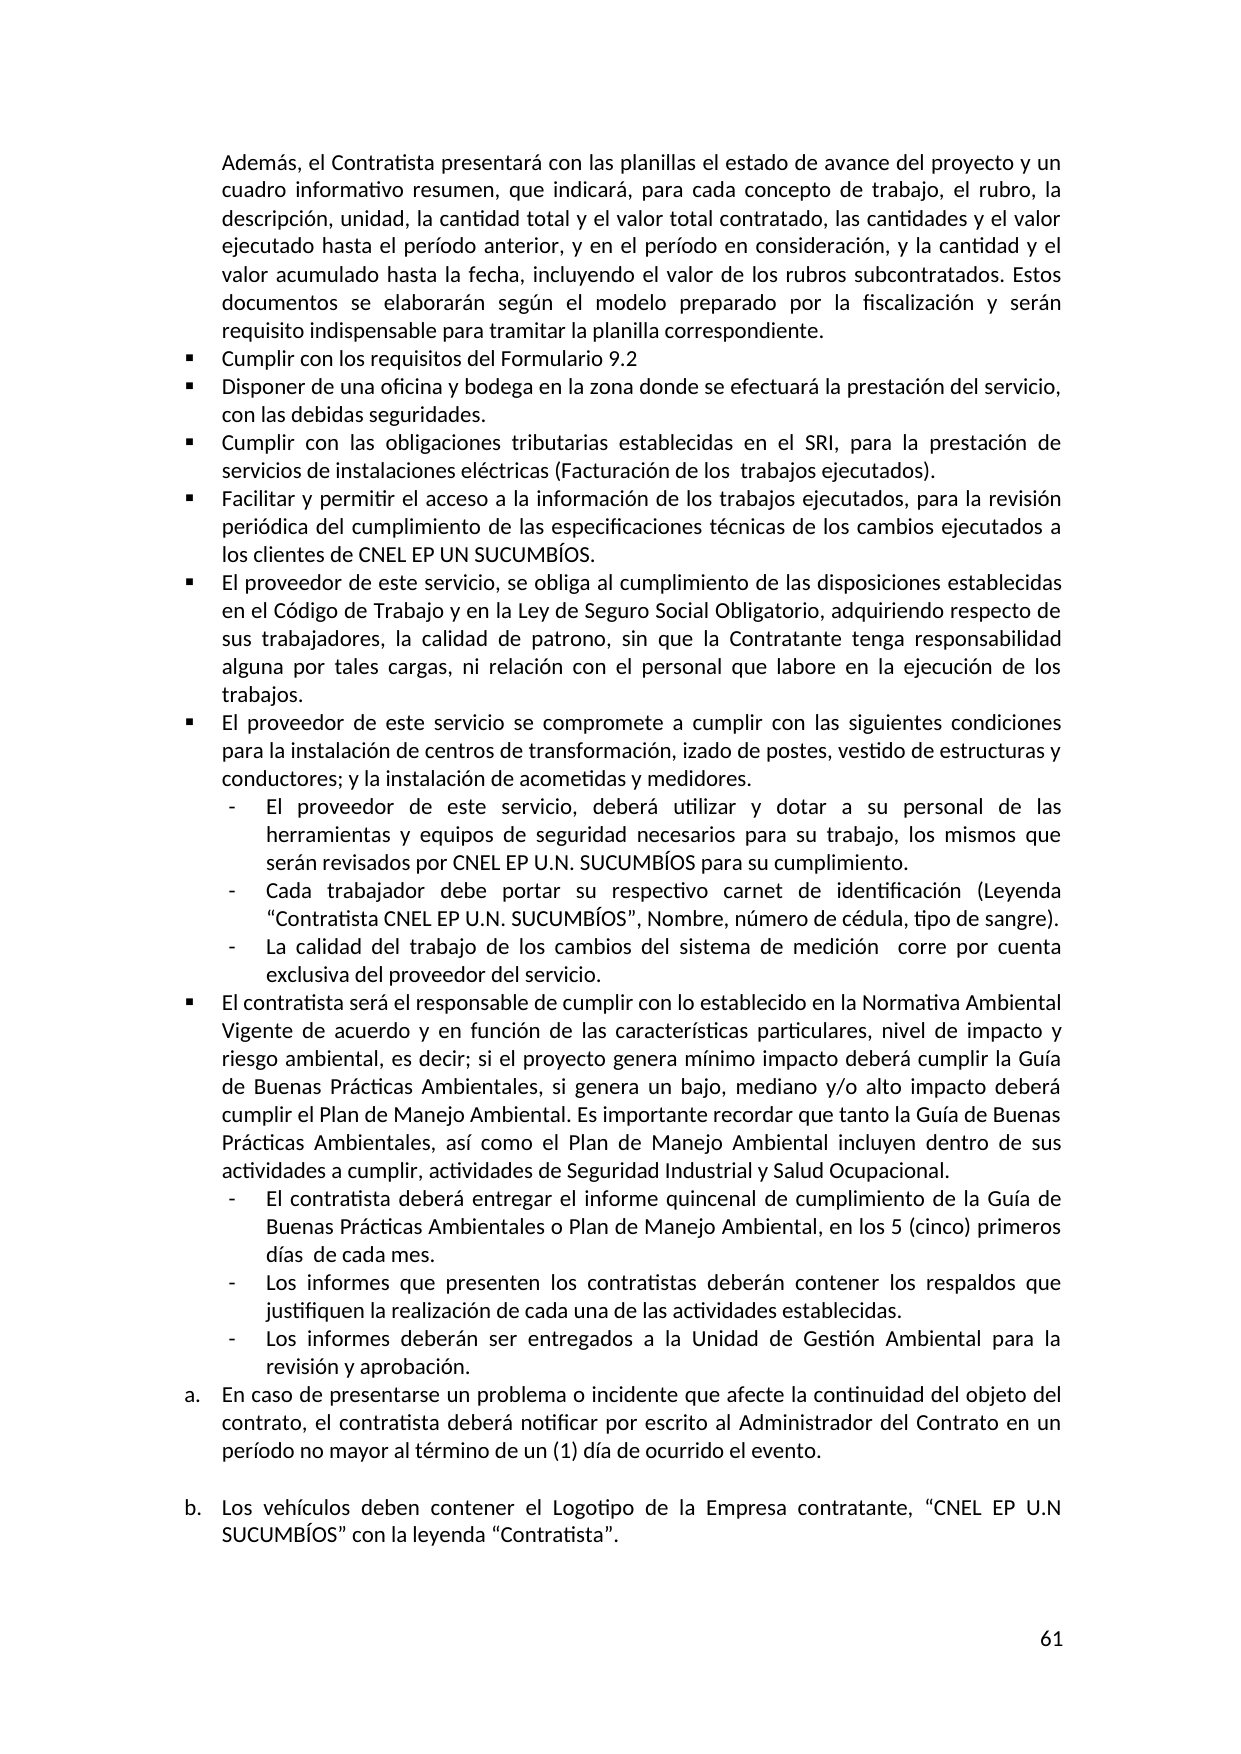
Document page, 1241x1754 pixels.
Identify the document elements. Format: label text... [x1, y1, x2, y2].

list Cumplir con las obligaciones tributarias establecidas en el SRI, para la prestación de servicios de instalaciones eléctricas (Facturación de los trabajos ejecutados). [184, 428, 1063, 484]
list Los vehículos deben contener el Logotipo de la Empresa contratante, “CNEL EP U.N SUCUMBÍOS” con la leyenda “Contratista”. [184, 1493, 1063, 1549]
list En caso de presentarse un problema o incidente que afecte la continuidad del objeto del contrato, el contratista deberá notificar por escrito al Administrador del Contrato en un período no mayor al término de un (1) día de ocurrido el evento. [184, 1381, 1063, 1464]
list Los informes que presenten los contratistas deberán contener los respaldos que justifiquen la realización de cada una de las actividades establecidas. [228, 1268, 1063, 1324]
list Cumplir con los requisitos del Formulario 9.2 [184, 344, 1063, 372]
list El proveedor de este servicio, se obliga al cumplimiento de las disposiciones establecidas en el Código de Trabajo y en la Ley de Seguro Social Obligatorio, adquiriendo respecto de sus trabajadores, la calidad de patrono, sin que la Contratante tenga responsabilidad alguna por tales cargas, ni relación con el personal que labore en la ejecución de los trabajos. [184, 568, 1063, 708]
list Facilitar y permitir el acceso a la información de los trabajos ejecutados, para la revisión periódica del cumplimiento de las especificaciones técnicas de los cambios ejecutados a los clientes de CNEL EP UN SUCUMBÍOS. [184, 484, 1063, 568]
list Los informes deberán ser entregados a la Unidad de Gestión Ambiental para la revisión y aprobación. [228, 1324, 1063, 1381]
list El proveedor de este servicio se compromete a cumplir con las siguientes condiciones para la instalación de centros de transformación, izado de postes, vestido de estructuras y conductores; y la instalación de acometidas y medidores. [184, 708, 1063, 792]
list El proveedor de este servicio, deberá utilizar y dotar a su personal de las herramientas y equipos de seguridad necesarios para su trabajo, los mismos que serán revisados por CNEL EP U.N. SUCUMBÍOS para su cumplimiento. [228, 792, 1063, 876]
list Cada trabajador debe portar su respectivo carnet de identificación (Leyenda “Contratista CNEL EP U.N. SUCUMBÍOS”, Nombre, número de cédula, tipo de sangre). [228, 876, 1063, 932]
list La calidad del trabajo de los cambios del sistema de medición corre por cuenta exclusiva del proveedor del servicio. [228, 932, 1063, 988]
text Además, el Contratista presentará con las planillas el estado de avance del proyecto y un cuadro informativo resumen, que indicará, para cada concepto de trabajo, el rubro, la descripción, unidad, la cantidad total y el valor total contratado, las cantidades y el valor ejecutado hasta el período anterior, y en el período en consideración, y la cantidad y el valor acumulado hasta la fecha, incluyendo el valor de los rubros subcontratados. Estos documentos se elaborarán según el modelo preparado por la fiscalización y serán requisito indispensable para tramitar la planilla correspondiente. [222, 148, 1063, 344]
list Disponer de una oficina y bodega en la zona donde se efectuará la prestación del servicio, con las debidas seguridades. [184, 372, 1063, 428]
list El contratista será el responsable de cumplir con lo establecido en la Normativa Ambiental Vigente de acuerdo y en función de las características particulares, nivel de impacto y riesgo ambiental, es decir; si el proyecto genera mínimo impacto deberá cumplir la Guía de Buenas Prácticas Ambientales, si genera un bajo, mediano y/o alto impacto deberá cumplir el Plan de Manejo Ambiental. Es importante recordar que tanto la Guía de Buenas Prácticas Ambientales, así como el Plan de Manejo Ambiental incluyen dentro de sus actividades a cumplir, actividades de Seguridad Industrial y Salud Ocupacional. [184, 988, 1063, 1184]
list El contratista deberá entregar el informe quincenal de cumplimiento de la Guía de Buenas Prácticas Ambientales o Plan de Manejo Ambiental, en los 5 (cinco) primeros días de cada mes. [228, 1184, 1063, 1268]
